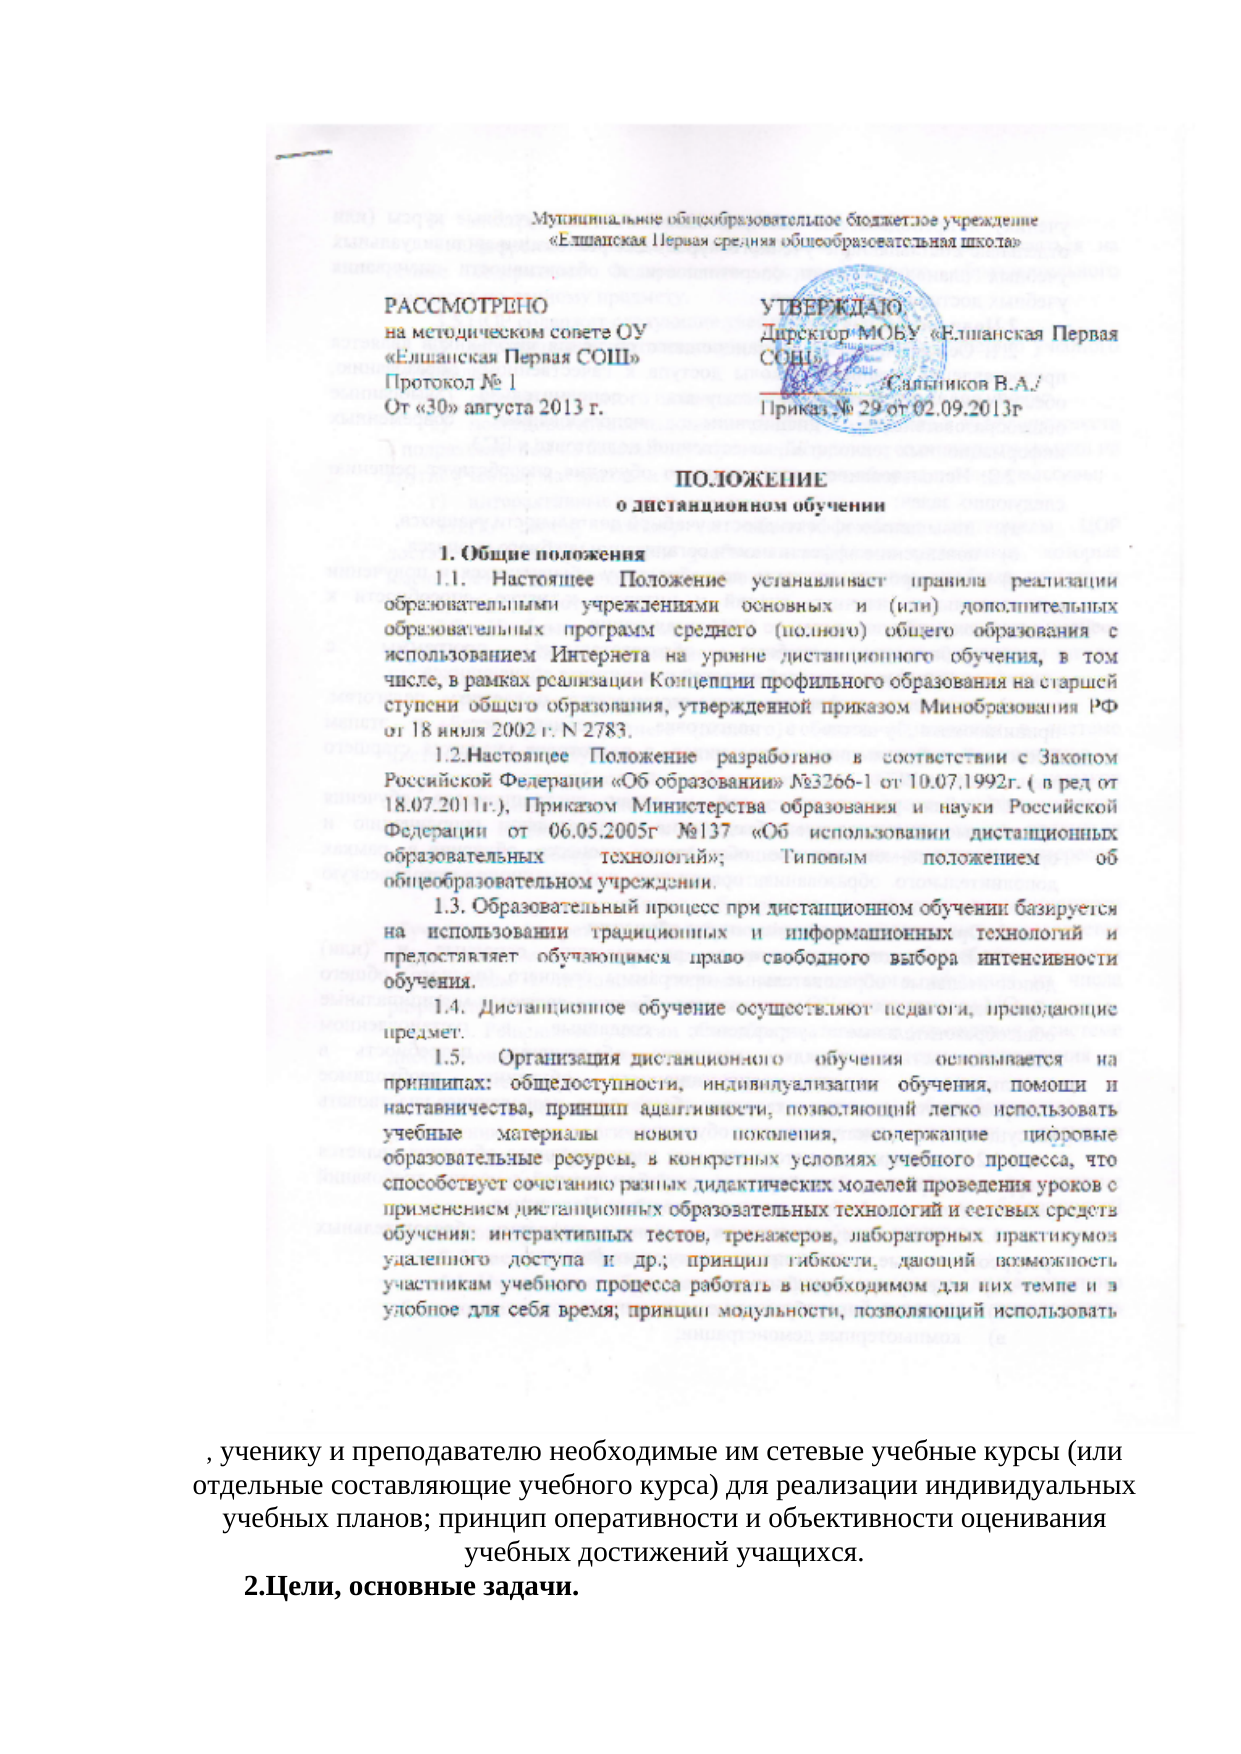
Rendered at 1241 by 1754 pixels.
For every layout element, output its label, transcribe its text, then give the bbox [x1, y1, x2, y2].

text , ученику и преподавателю необходимые им сетевые учебные курсы (или отдельные составляющие учебного курса) для реализации индивидуальных учебных планов; принцип оперативности и объективности оценивания учебных достижений учащихся. [177, 118, 1152, 1568]
text 2.Цели, основные задачи. [177, 1568, 1152, 1601]
